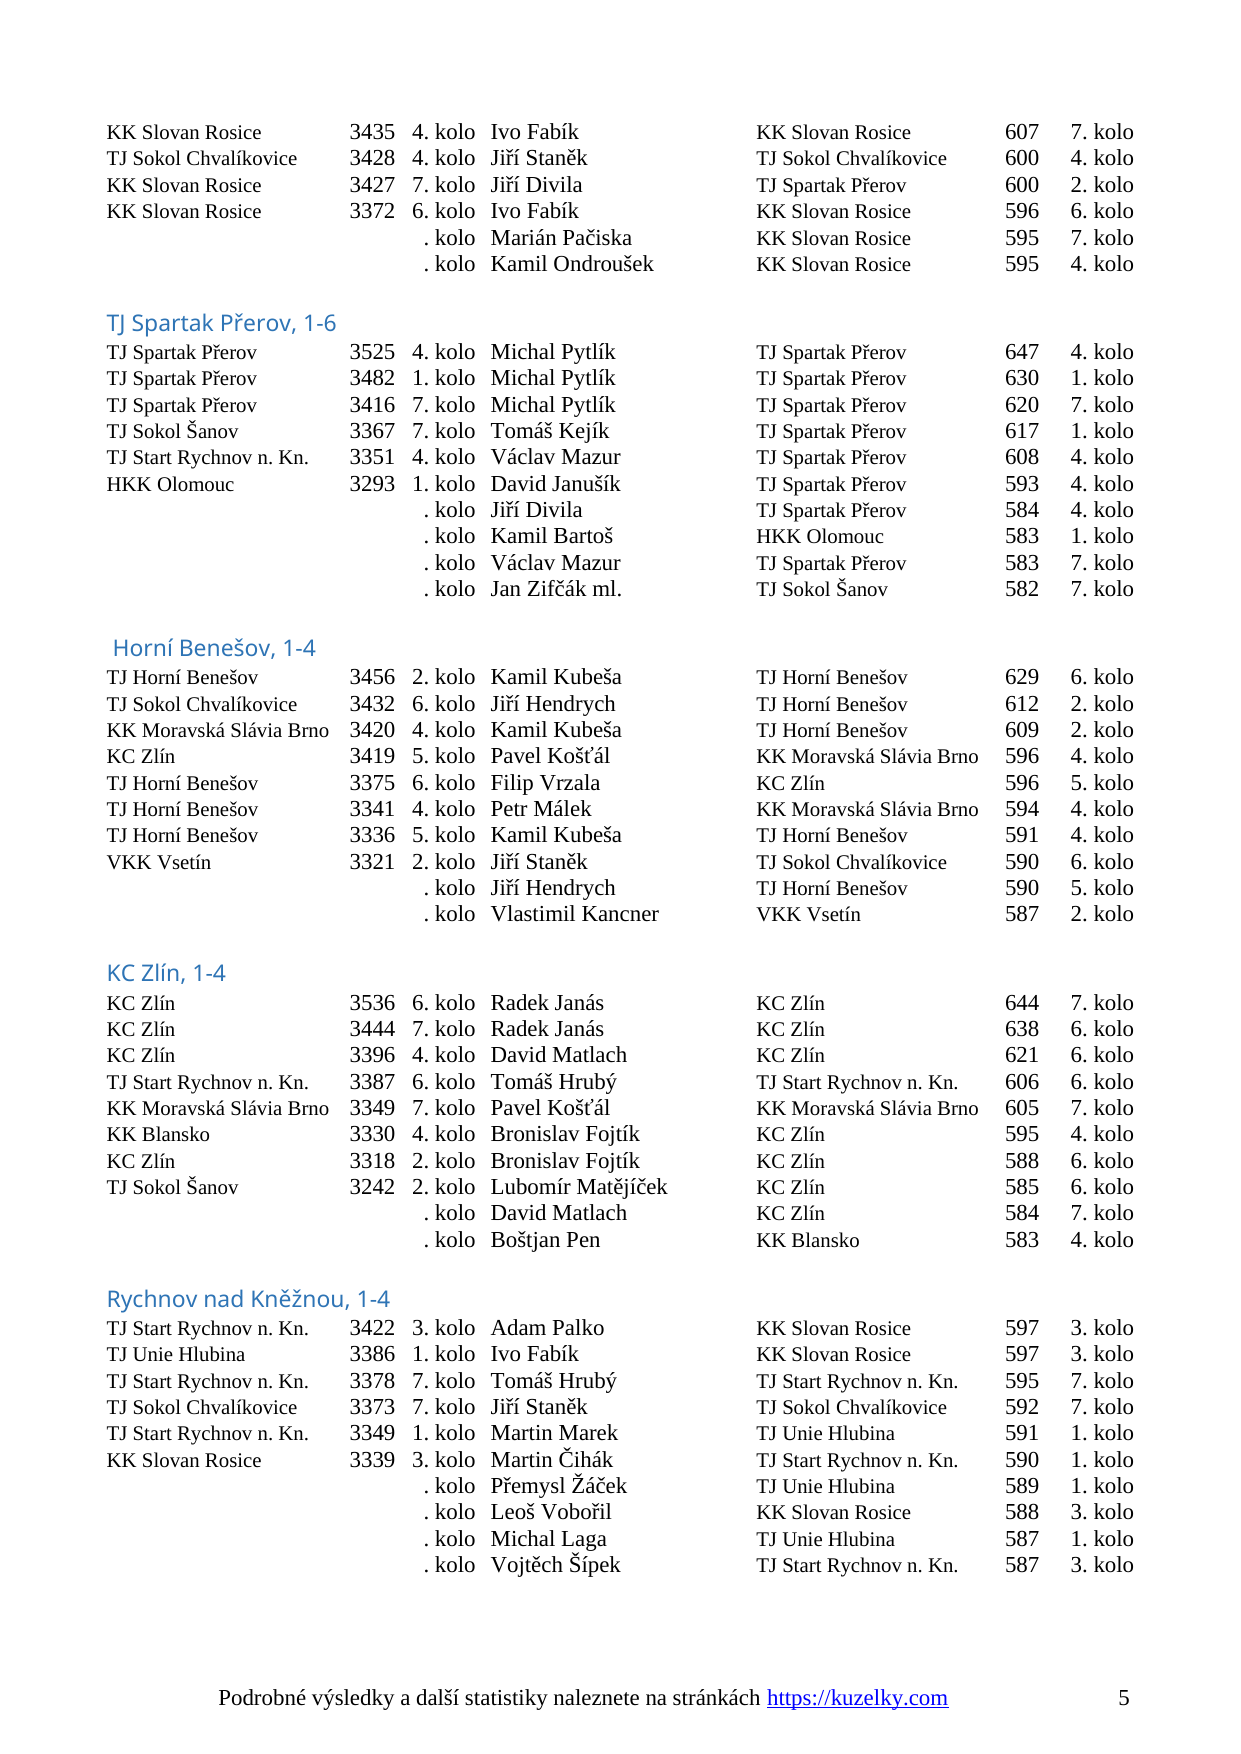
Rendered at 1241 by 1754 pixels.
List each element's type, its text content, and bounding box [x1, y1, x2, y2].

text HKK Olomouc 3293 1. kolo David Janušík TJ Spartak Přerov 593 4. kolo [106, 470, 1134, 496]
text TJ Sokol Chvalíkovice 3428 4. kolo Jiří Staněk TJ Sokol Chvalíkovice 600 4. kolo [106, 144, 1134, 171]
subtitle KC Zlín, 1-4 [106, 957, 1134, 989]
subtitle Horní Benešov, 1-4 [106, 632, 1134, 663]
text KC Zlín 3396 4. kolo David Matlach KC Zlín 621 6. kolo [106, 1041, 1134, 1068]
text KC Zlín 3318 2. kolo Bronislav Fojtík KC Zlín 588 6. kolo [106, 1147, 1134, 1173]
text . kolo Přemysl Žáček TJ Unie Hlubina 589 1. kolo [106, 1472, 1134, 1498]
text . kolo Vlastimil Kancner VKK Vsetín 587 2. kolo [106, 901, 1134, 927]
text TJ Start Rychnov n. Kn. 3349 1. kolo Martin Marek TJ Unie Hlubina 591 1. kolo [106, 1419, 1134, 1446]
text TJ Unie Hlubina 3386 1. kolo Ivo Fabík KK Slovan Rosice 597 3. kolo [106, 1340, 1134, 1367]
text KK Slovan Rosice 3372 6. kolo Ivo Fabík KK Slovan Rosice 596 6. kolo [106, 197, 1134, 223]
text TJ Horní Benešov 3456 2. kolo Kamil Kubeša TJ Horní Benešov 629 6. kolo [106, 663, 1134, 690]
text . kolo David Matlach KC Zlín 584 7. kolo [106, 1199, 1134, 1226]
text TJ Start Rychnov n. Kn. 3387 6. kolo Tomáš Hrubý TJ Start Rychnov n. Kn. 606 6. kolo [106, 1068, 1134, 1094]
text . kolo Kamil Bartoš HKK Olomouc 583 1. kolo [106, 522, 1134, 549]
text TJ Sokol Chvalíkovice 3432 6. kolo Jiří Hendrych TJ Horní Benešov 612 2. kolo [106, 690, 1134, 716]
subtitle TJ Spartak Přerov, 1-6 [106, 307, 1134, 338]
text KK Slovan Rosice 3427 7. kolo Jiří Divila TJ Spartak Přerov 600 2. kolo [106, 171, 1134, 197]
text KC Zlín 3444 7. kolo Radek Janás KC Zlín 638 6. kolo [106, 1015, 1134, 1041]
subtitle Rychnov nad Kněžnou, 1-4 [106, 1283, 1134, 1314]
text TJ Spartak Přerov 3482 1. kolo Michal Pytlík TJ Spartak Přerov 630 1. kolo [106, 364, 1134, 391]
text KC Zlín 3419 5. kolo Pavel Košťál KK Moravská Slávia Brno 596 4. kolo [106, 742, 1134, 769]
text KK Moravská Slávia Brno 3349 7. kolo Pavel Košťál KK Moravská Slávia Brno 605 7. kolo [106, 1094, 1134, 1120]
text KK Moravská Slávia Brno 3420 4. kolo Kamil Kubeša TJ Horní Benešov 609 2. kolo [106, 716, 1134, 742]
text . kolo Boštjan Pen KK Blansko 583 4. kolo [106, 1226, 1134, 1252]
text . kolo Vojtěch Šípek TJ Start Rychnov n. Kn. 587 3. kolo [106, 1551, 1134, 1577]
text KK Slovan Rosice 3339 3. kolo Martin Čihák TJ Start Rychnov n. Kn. 590 1. kolo [106, 1446, 1134, 1472]
text TJ Sokol Šanov 3367 7. kolo Tomáš Kejík TJ Spartak Přerov 617 1. kolo [106, 417, 1134, 443]
text . kolo Leoš Vobořil KK Slovan Rosice 588 3. kolo [106, 1498, 1134, 1525]
text KK Slovan Rosice 3435 4. kolo Ivo Fabík KK Slovan Rosice 607 7. kolo [106, 118, 1134, 144]
text TJ Horní Benešov 3341 4. kolo Petr Málek KK Moravská Slávia Brno 594 4. kolo [106, 795, 1134, 821]
text TJ Spartak Přerov 3525 4. kolo Michal Pytlík TJ Spartak Přerov 647 4. kolo [106, 338, 1134, 364]
text . kolo Jiří Hendrych TJ Horní Benešov 590 5. kolo [106, 874, 1134, 901]
text TJ Spartak Přerov 3416 7. kolo Michal Pytlík TJ Spartak Přerov 620 7. kolo [106, 391, 1134, 417]
text . kolo Václav Mazur TJ Spartak Přerov 583 7. kolo [106, 549, 1134, 575]
text TJ Sokol Šanov 3242 2. kolo Lubomír Matějíček KC Zlín 585 6. kolo [106, 1173, 1134, 1199]
text TJ Start Rychnov n. Kn. 3351 4. kolo Václav Mazur TJ Spartak Přerov 608 4. kolo [106, 443, 1134, 470]
text . kolo Michal Laga TJ Unie Hlubina 587 1. kolo [106, 1525, 1134, 1551]
text KC Zlín 3536 6. kolo Radek Janás KC Zlín 644 7. kolo [106, 989, 1134, 1015]
text . kolo Jiří Divila TJ Spartak Přerov 584 4. kolo [106, 496, 1134, 522]
text TJ Horní Benešov 3375 6. kolo Filip Vrzala KC Zlín 596 5. kolo [106, 769, 1134, 795]
text KK Blansko 3330 4. kolo Bronislav Fojtík KC Zlín 595 4. kolo [106, 1120, 1134, 1147]
text TJ Start Rychnov n. Kn. 3378 7. kolo Tomáš Hrubý TJ Start Rychnov n. Kn. 595 7. kolo [106, 1367, 1134, 1393]
text . kolo Kamil Ondroušek KK Slovan Rosice 595 4. kolo [106, 250, 1134, 276]
text TJ Sokol Chvalíkovice 3373 7. kolo Jiří Staněk TJ Sokol Chvalíkovice 592 7. kolo [106, 1393, 1134, 1419]
text . kolo Jan Zifčák ml. TJ Sokol Šanov 582 7. kolo [106, 575, 1134, 602]
text . kolo Marián Pačiska KK Slovan Rosice 595 7. kolo [106, 223, 1134, 250]
text TJ Horní Benešov 3336 5. kolo Kamil Kubeša TJ Horní Benešov 591 4. kolo [106, 821, 1134, 848]
text VKK Vsetín 3321 2. kolo Jiří Staněk TJ Sokol Chvalíkovice 590 6. kolo [106, 848, 1134, 874]
text TJ Start Rychnov n. Kn. 3422 3. kolo Adam Palko KK Slovan Rosice 597 3. kolo [106, 1314, 1134, 1340]
